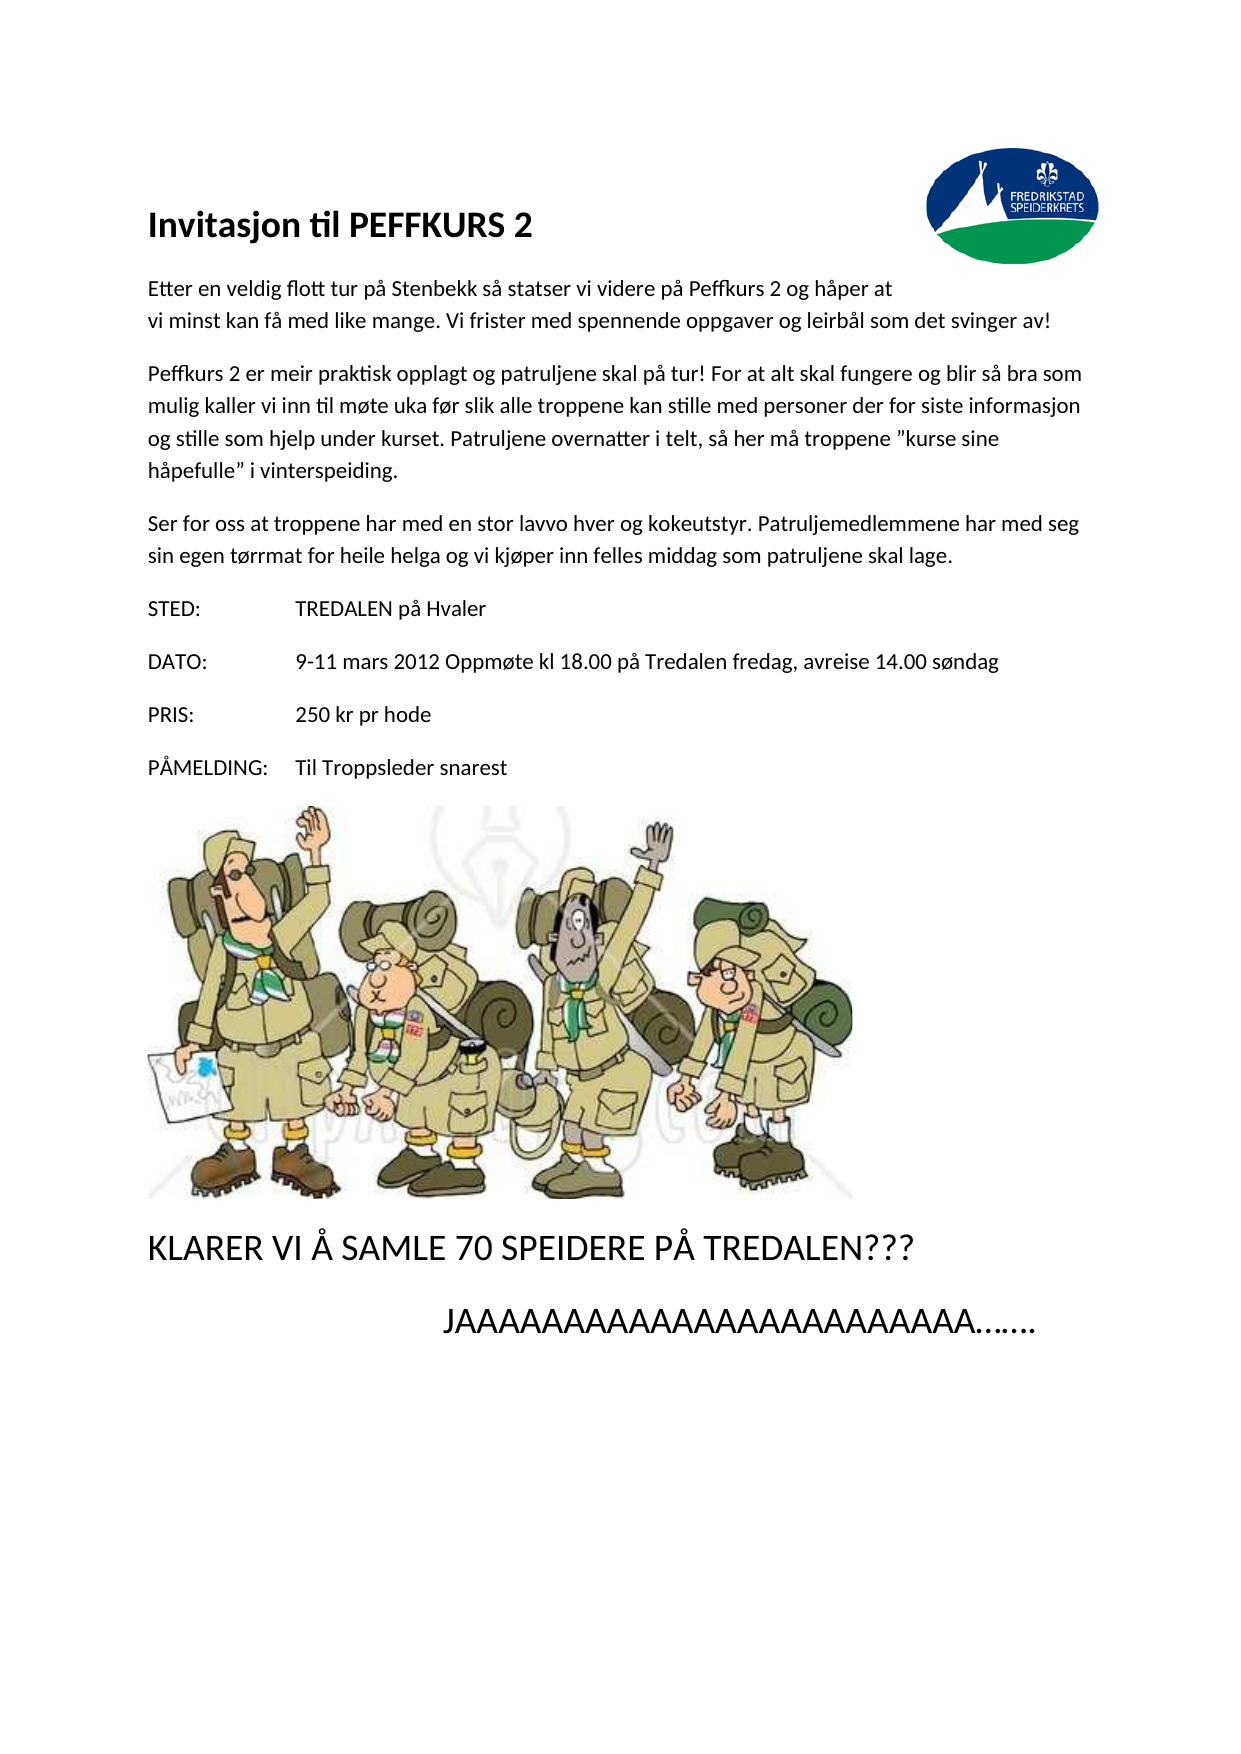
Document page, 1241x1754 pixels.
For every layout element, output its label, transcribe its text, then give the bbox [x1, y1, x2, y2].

text Ser for oss at troppene har med en stor lavvo hver og kokeutstyr. Patruljemedlemmene har med seg sin egen tørrmat for heile helga og vi kjøper inn felles middag som patruljene skal lage. [148, 509, 1093, 569]
text STED: TREDALEN på Hvaler [148, 594, 1093, 622]
text PÅMELDING: Til Troppsleder snarest [148, 753, 1093, 781]
text DATO: 9-11 mars 2012 Oppmøte kl 18.00 på Tredalen fredag, avreise 14.00 søndag [148, 647, 1093, 675]
text KLARER VI Å SAMLE 70 SPEIDERE PÅ TREDALEN??? [148, 1223, 1093, 1269]
text Invitasjon til PEFFKURS 2 [148, 201, 918, 246]
text Etter en veldig flott tur på Stenbekk så statser vi videre på Peffkurs 2 og håper at vi minst kan få med like mange. Vi frister med spennende oppgaver og leirbål som det svinger av! [148, 274, 1093, 334]
picture [918, 129, 1107, 285]
text PRIS: 250 kr pr hode [148, 700, 1093, 728]
text Peffkurs 2 er meir praktisk opplagt og patruljene skal på tur! For at alt skal fungere og blir så bra som mulig kaller vi inn til møte uka før slik alle troppene kan stille med personer der for siste informasjon og stille som hjelp under kurset. Patruljene overnatter i telt, så her må troppene ”kurse sine håpefulle” i vinterspeiding. [148, 359, 1093, 484]
text JAAAAAAAAAAAAAAAAAAAAAAAA……. [369, 1297, 1093, 1343]
